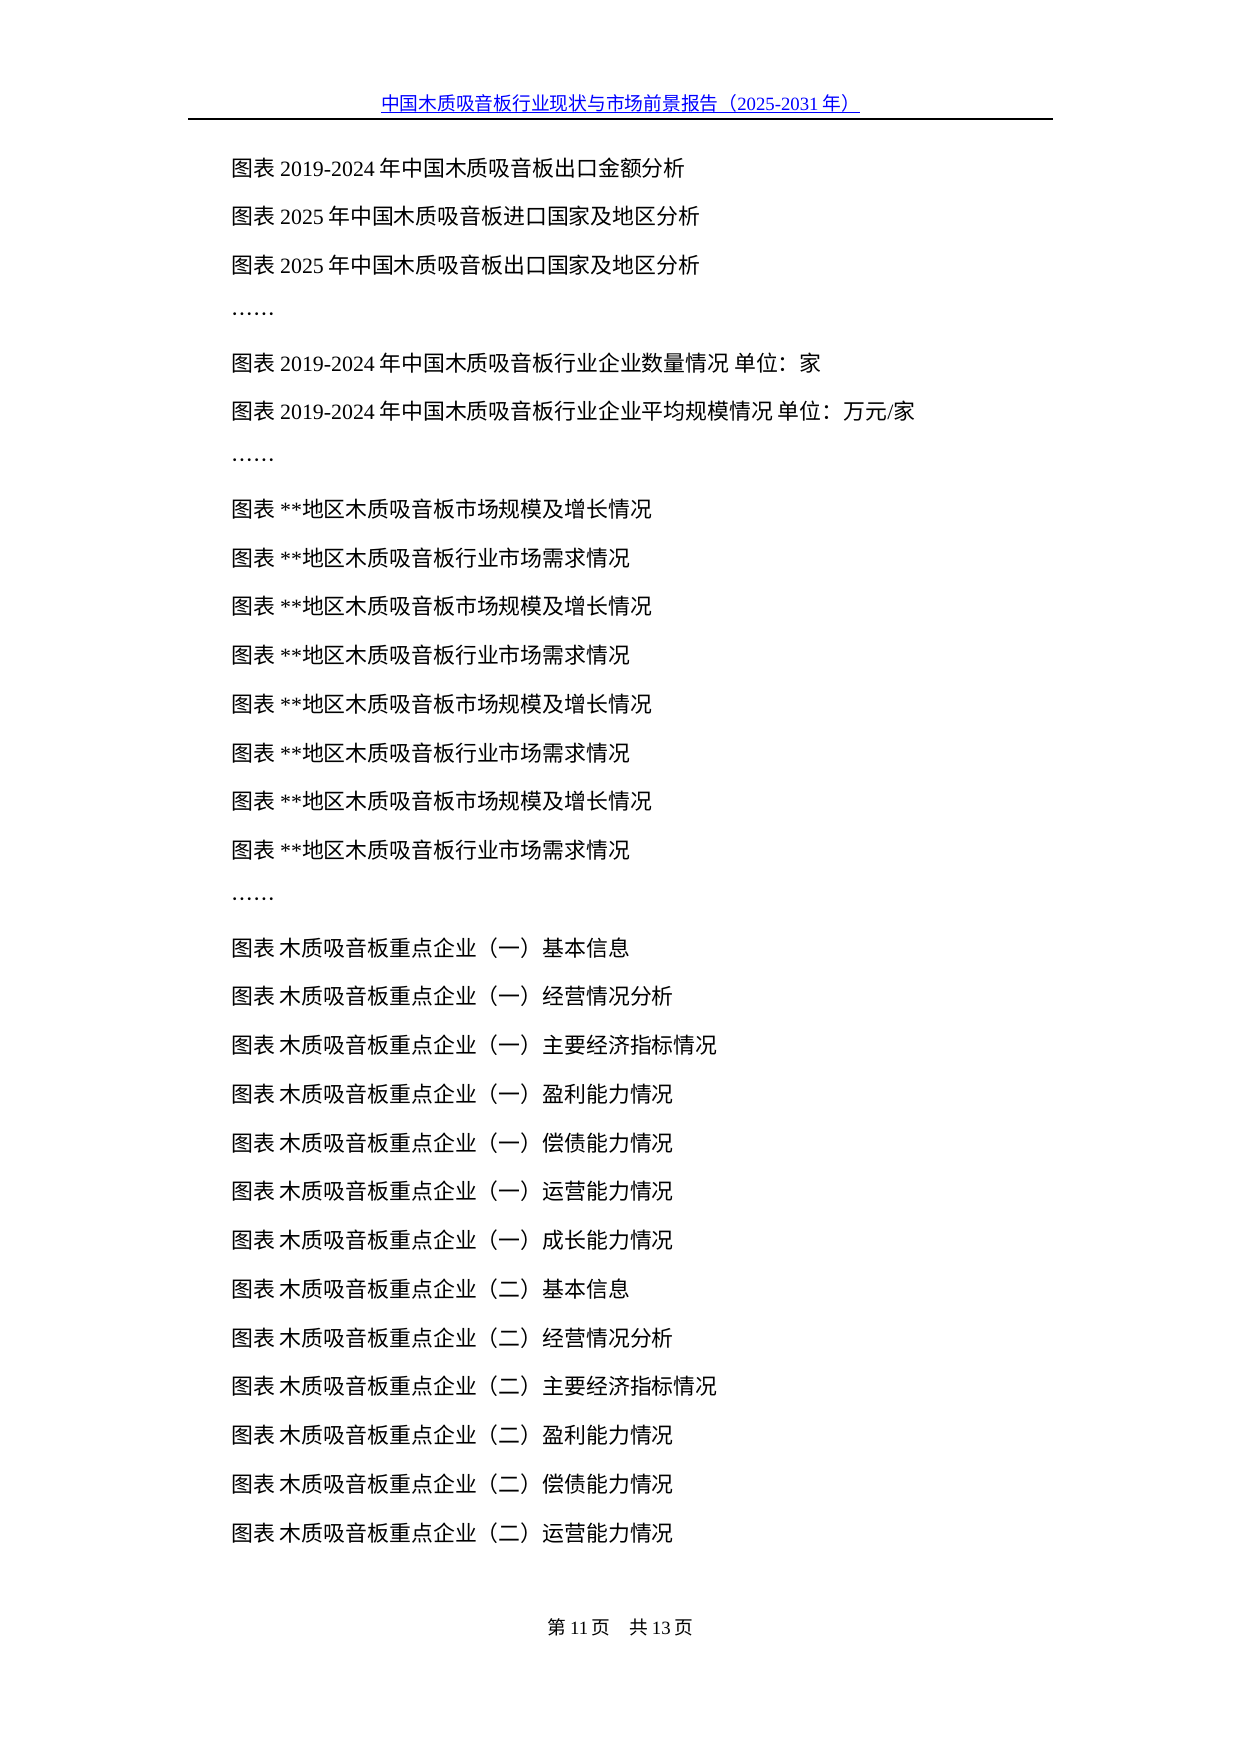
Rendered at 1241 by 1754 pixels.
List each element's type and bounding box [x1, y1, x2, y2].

text [187, 150, 1053, 1548]
